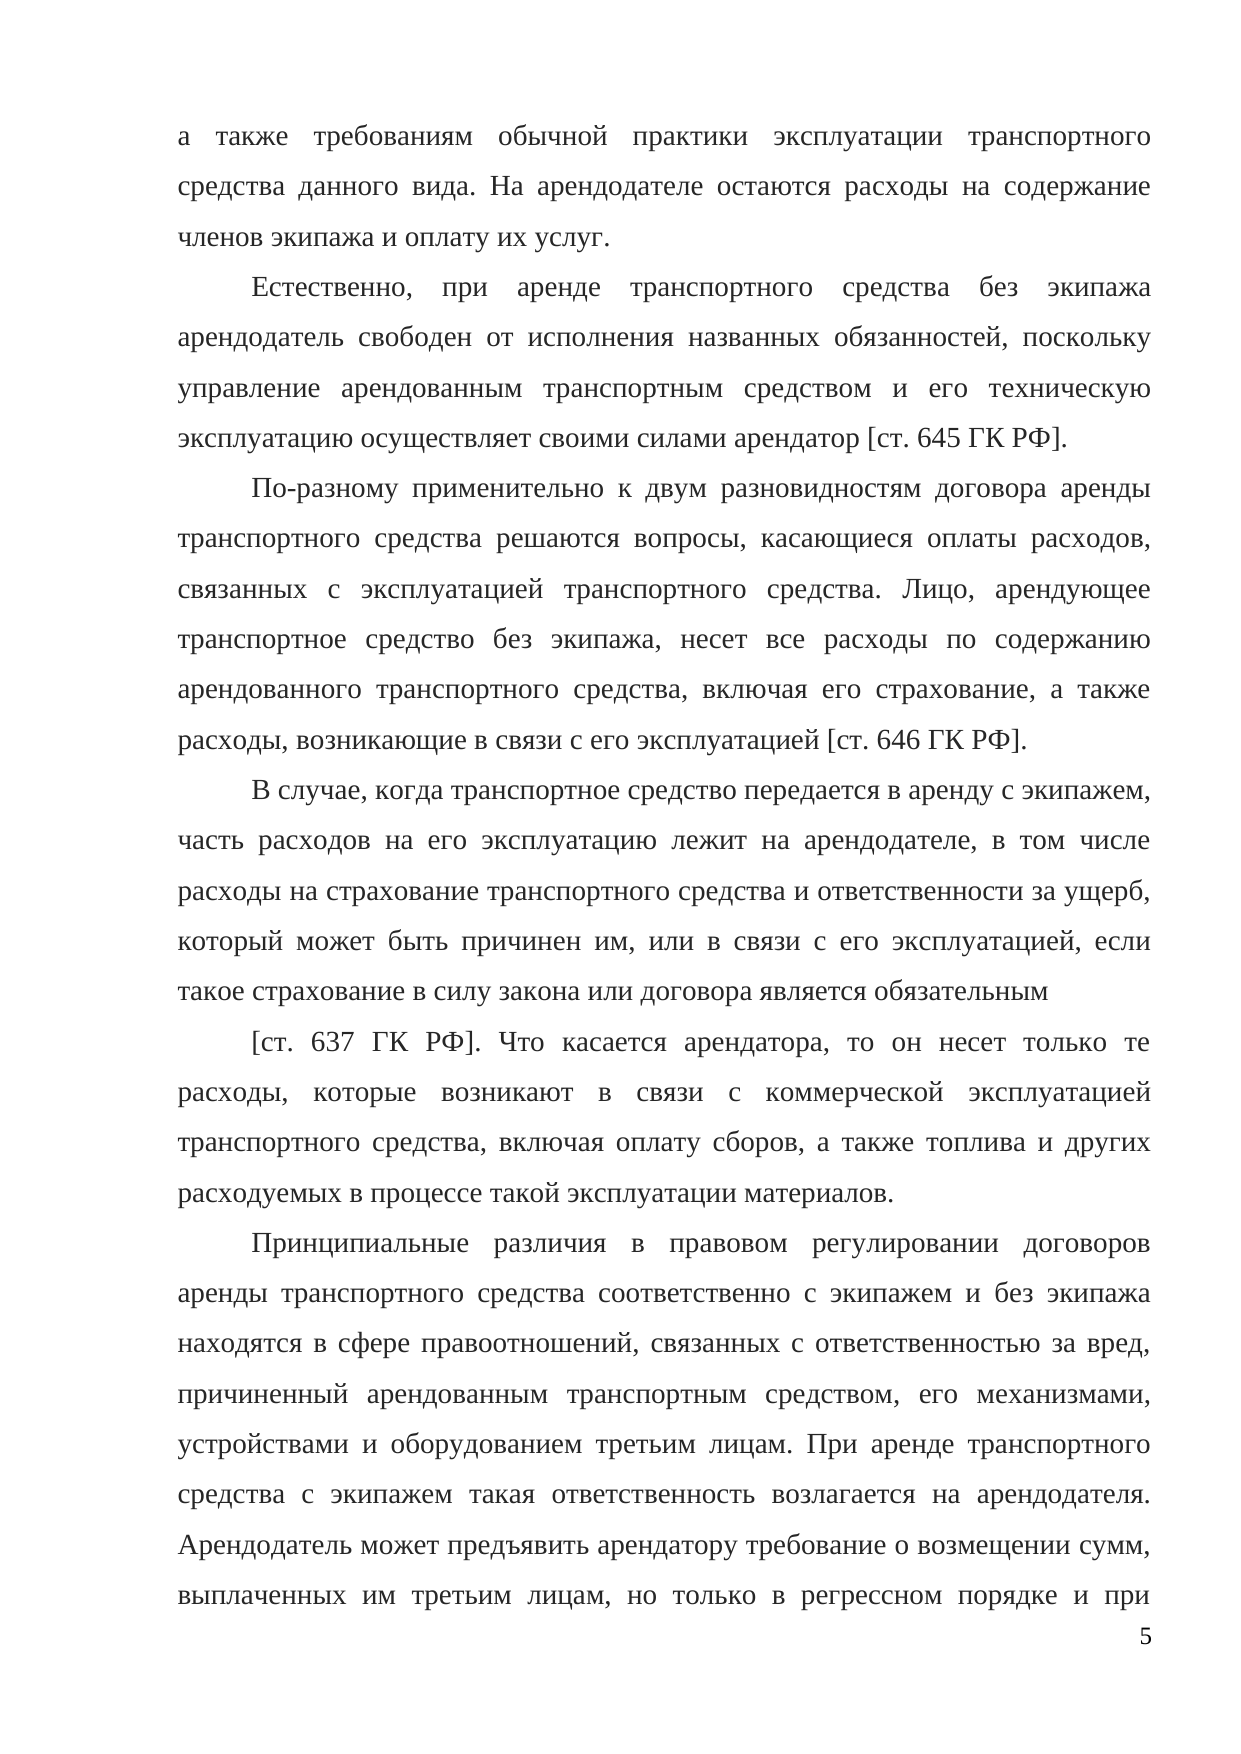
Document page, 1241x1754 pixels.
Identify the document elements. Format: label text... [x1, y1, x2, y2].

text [177, 118, 1152, 252]
text По-разному применительно к двум разновидностям договора аренды транспортного средства решаются вопросы, касающиеся оплаты расходов, связанных с эксплуатацией транспортного средства. Лицо, арендующее транспортное средство без экипажа, несет все расходы по содержанию арендованного транспортного средства, включая его страхование, а также расходы, возникающие в связи с его эксплуатацией [ст. 646 ГК РФ]. [177, 470, 1152, 755]
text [177, 1225, 1152, 1611]
text В случае, когда транспортное средство передается в аренду с экипажем, часть расходов на его эксплуатацию лежит на арендодателе, в том числе расходы на страхование транспортного средства и ответственности за ущерб, который может быть причинен им, или в связи с его эксплуатацией, если такое страхование в силу закона или договора является обязательным [177, 772, 1152, 1007]
text Естественно, при аренде транспортного средства без экипажа арендодатель свободен от исполнения названных обязанностей, поскольку управление арендованным транспортным средством и его техническую эксплуатацию осуществляет своими силами арендатор [ст. 645 ГК РФ]. [177, 269, 1152, 453]
text [ст. 637 ГК РФ]. Что касается арендатора, то он несет только те расходы, которые возникают в связи с коммерческой эксплуатацией транспортного средства, включая оплату сборов, а также топлива и других расходуемых в процессе такой эксплуатации материалов. [177, 1024, 1152, 1208]
